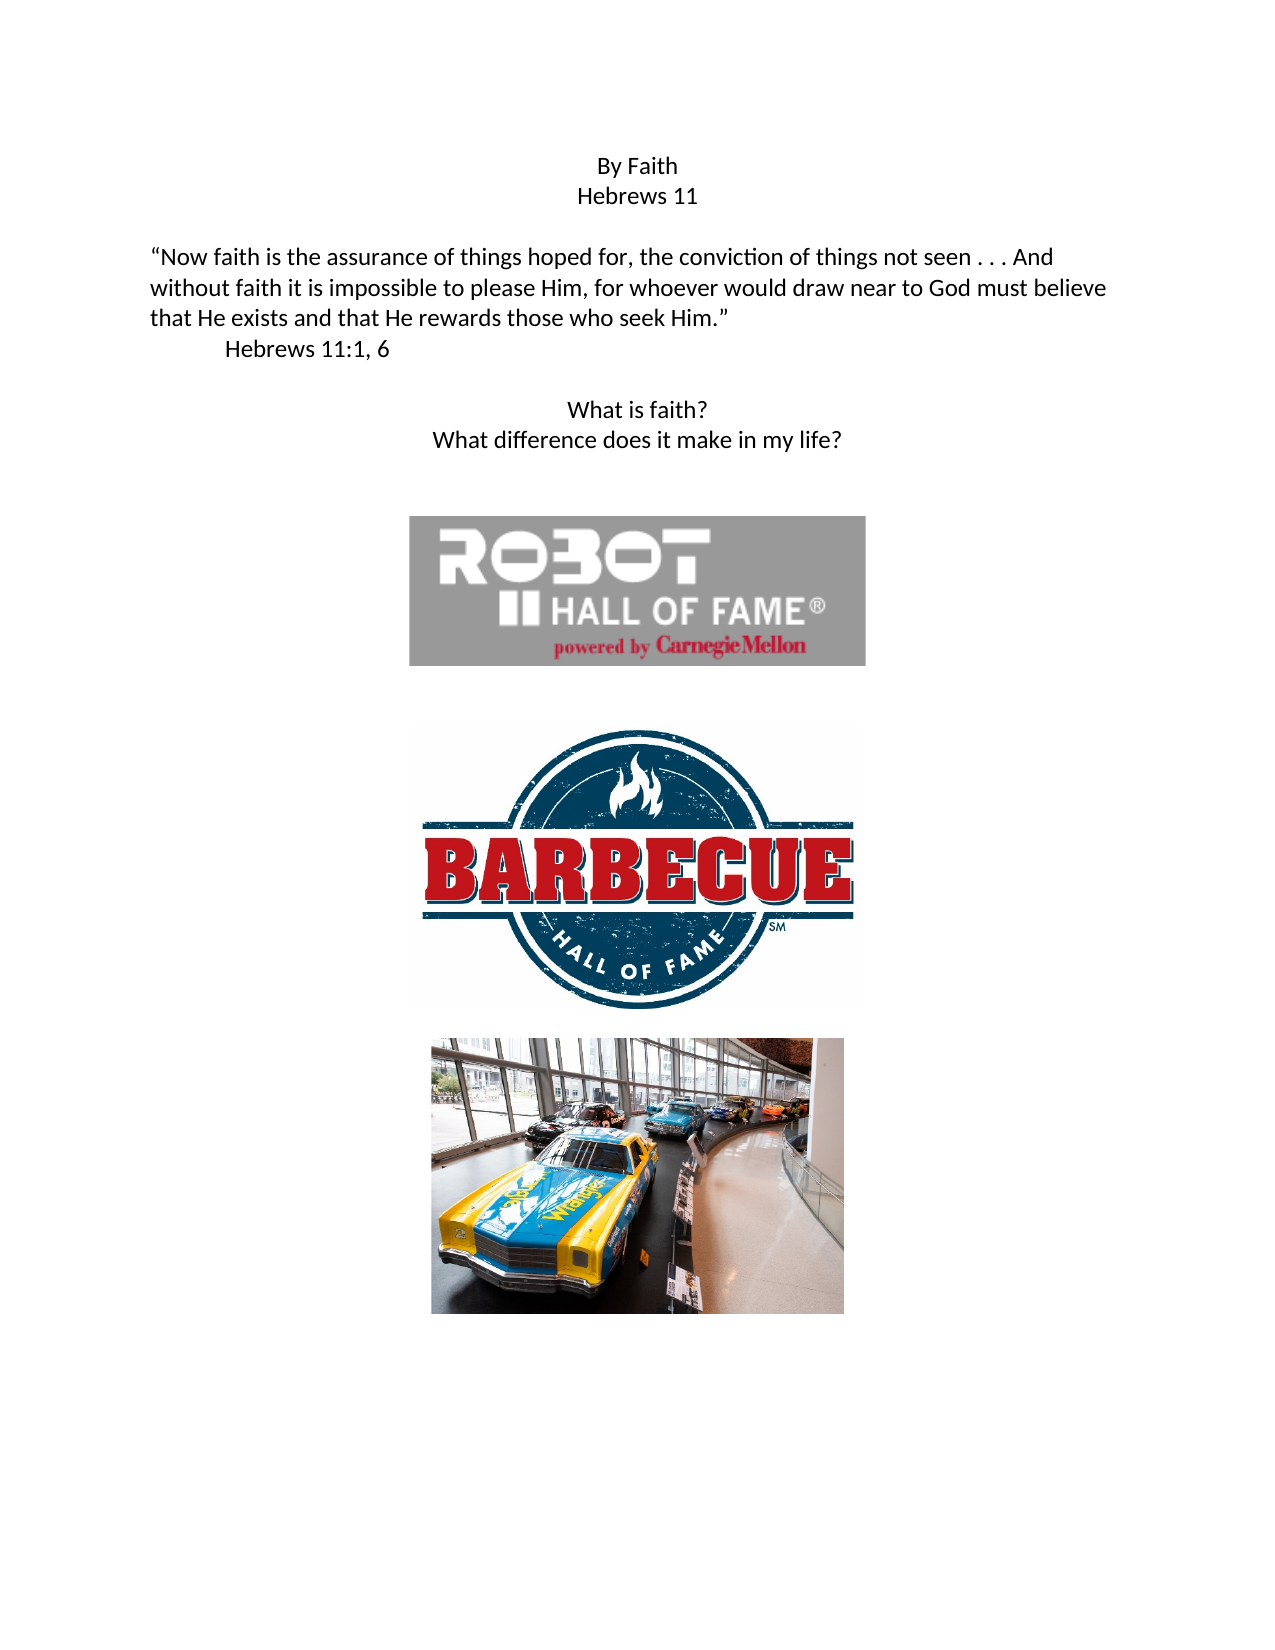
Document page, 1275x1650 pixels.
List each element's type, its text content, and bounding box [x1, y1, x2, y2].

text By Faith [150, 150, 1125, 181]
picture [414, 726, 862, 1009]
text Hebrews 11:1, 6 [150, 333, 1125, 364]
picture [409, 516, 866, 666]
text Hebrews 11 [150, 181, 1125, 211]
picture [431, 1038, 844, 1314]
text What is faith? [150, 394, 1125, 425]
text What difference does it make in my life? [150, 425, 1125, 455]
text “Now faith is the assurance of things hoped for, the conviction of things not seen . . . And without faith it is impossible to please Him, for whoever would draw near to God must believe that He exists and that He rewards those who seek Him.” [150, 242, 1125, 333]
